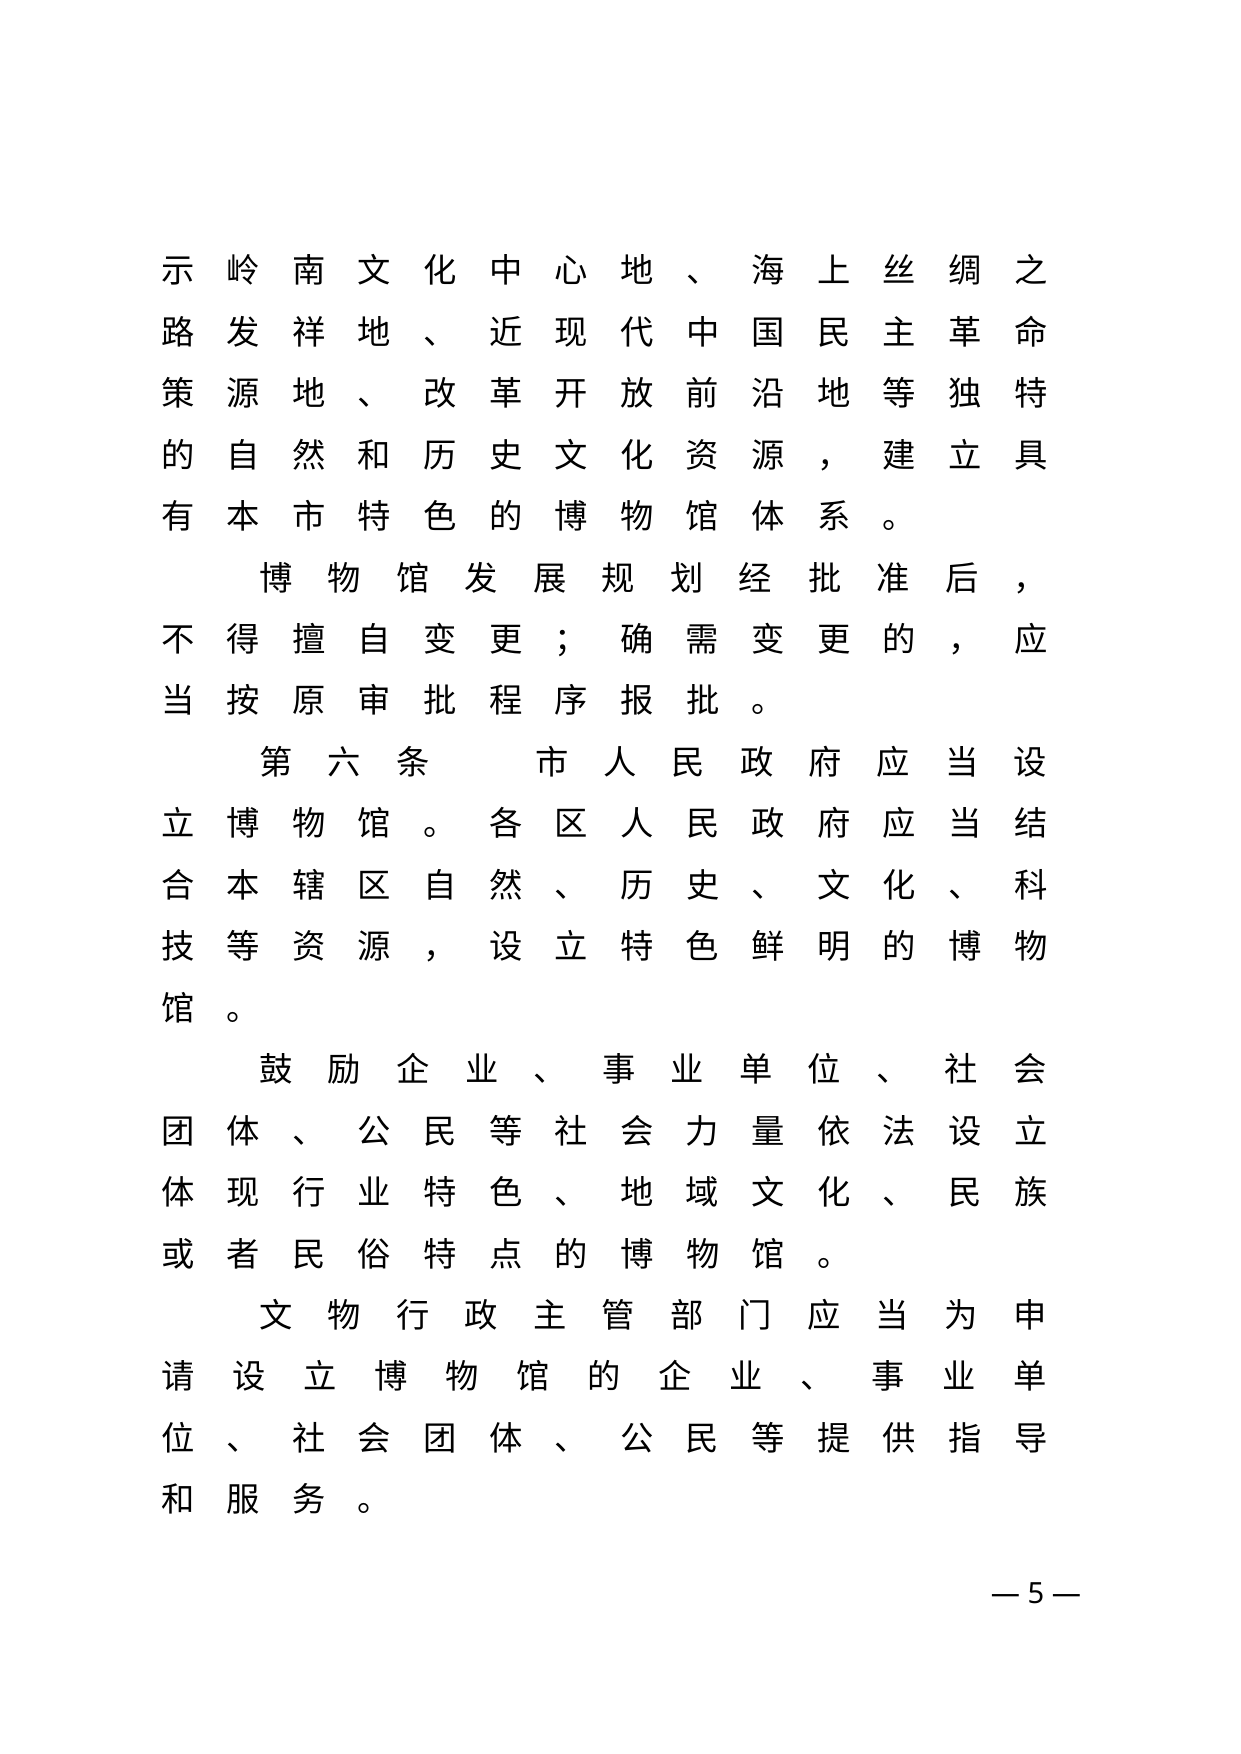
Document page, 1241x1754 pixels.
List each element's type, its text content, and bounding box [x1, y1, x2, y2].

text 第六条 市人民政府应当设立博物馆。各区人民政府应当结合本辖区自然、历史、文化、科技等资源，设立特色鲜明的博物馆。 [161, 729, 1079, 1036]
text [161, 237, 1079, 545]
text 鼓励企业、事业单位、社会团体、公民等社会力量依法设立体现行业特色、地域文化、民族或者民俗特点的博物馆。 [161, 1036, 1079, 1282]
text 文物行政主管部门应当为申请设立博物馆的企业、事业单位、社会团体、公民等提供指导和服务。 [161, 1282, 1079, 1528]
text 博物馆发展规划经批准后，不得擅自变更；确需变更的，应当按原审批程序报批。 [161, 545, 1079, 729]
